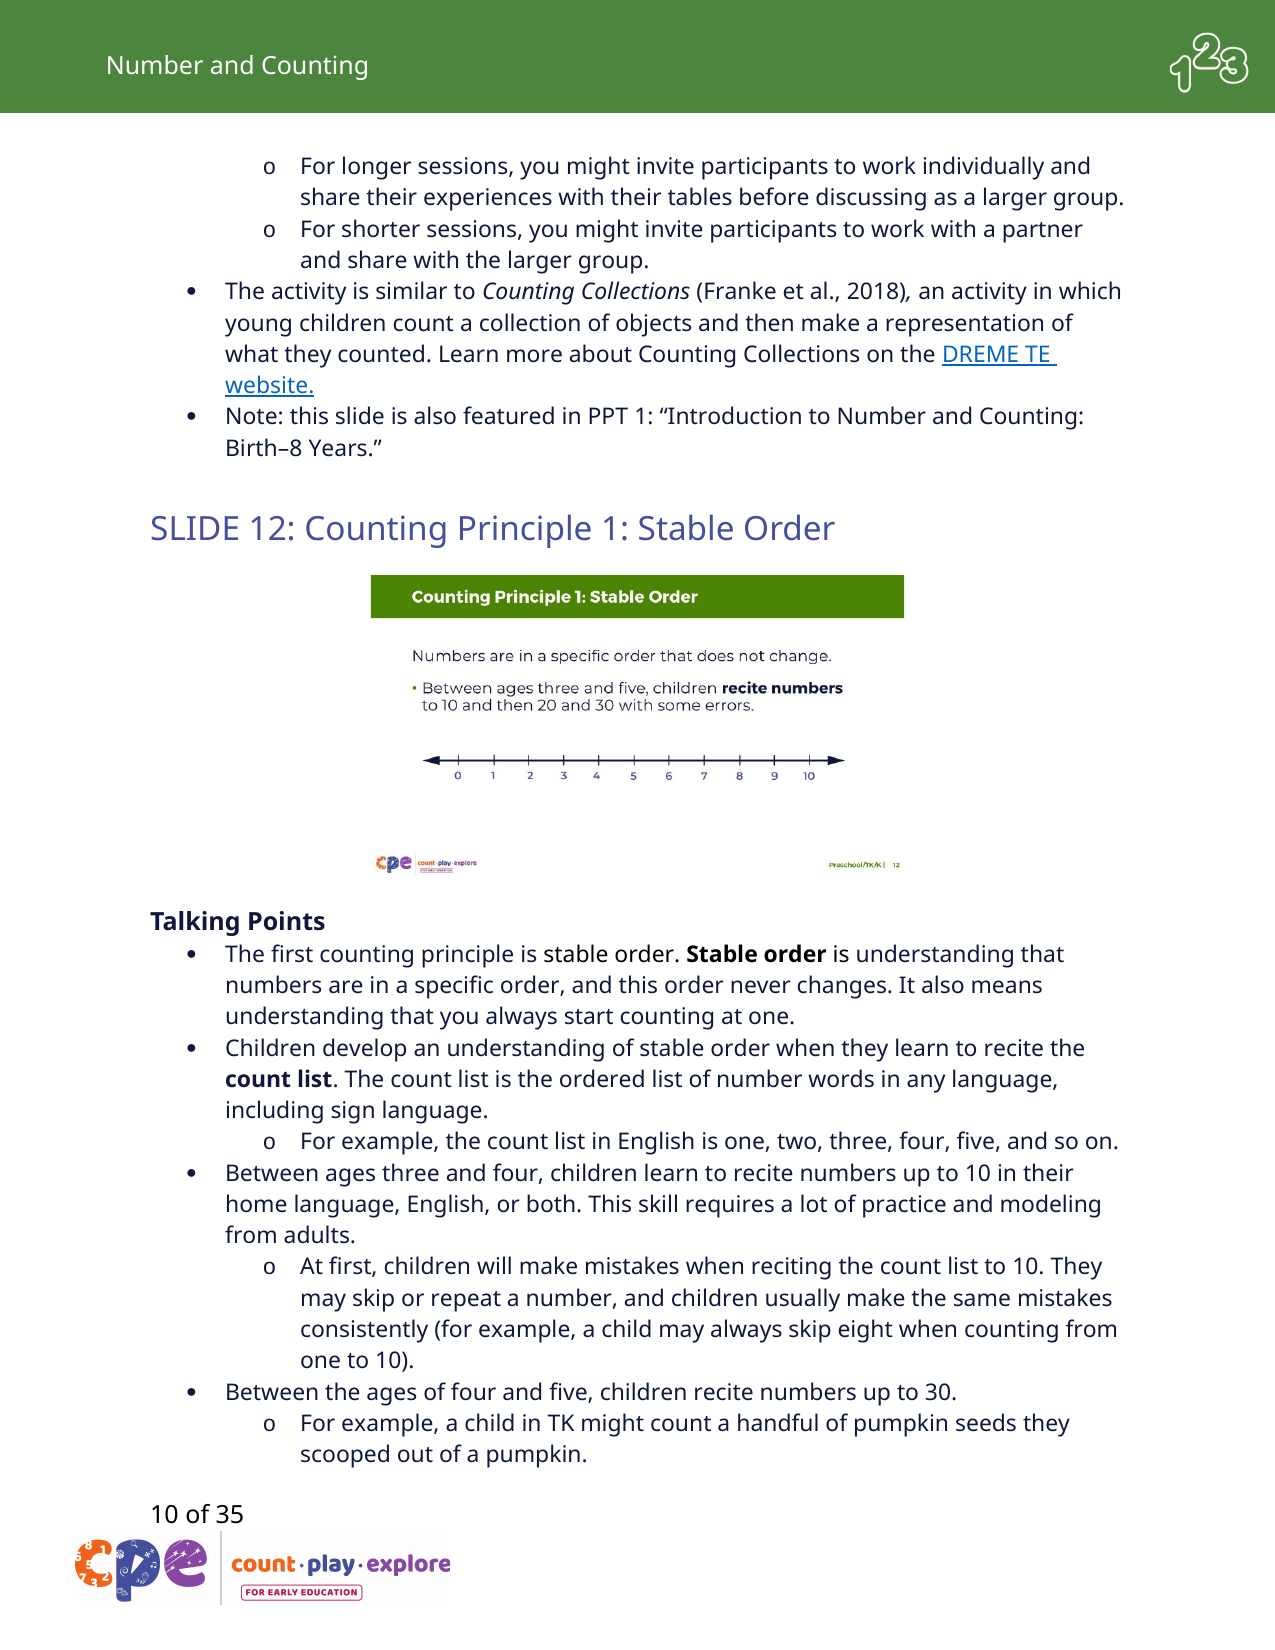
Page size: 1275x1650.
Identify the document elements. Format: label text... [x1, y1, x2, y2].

list Between ages three and four, children learn to recite numbers up to 10 in their home language, English, or both. This skill requires a lot of practice and modeling from adults. [187, 1157, 1125, 1250]
list Children develop an understanding of stable order when they learn to recite the count list. The count list is the ordered list of number words in any language, including sign language. [187, 1031, 1125, 1125]
list The first counting principle is stable order. Stable order is understanding that numbers are in a specific order, and this order never changes. It also means understanding that you always start counting at one. [187, 938, 1125, 1031]
list For longer sessions, you might invite participants to work individually and share their experiences with their tables before discussing as a larger group. [262, 150, 1125, 213]
list At first, children will make mistakes when reciting the count list to 10. They may skip or repeat a number, and children usually make the same mistakes consistently (for example, a child may always skip eight when counting from one to 10). [262, 1250, 1125, 1375]
list For example, the count list in English is one, two, three, four, five, and so on. [262, 1125, 1125, 1157]
list The activity is similar to Counting Collections (Franke et al., 2018), an activity in which young children count a collection of objects and then make a representation of what they counted. Learn more about Counting Collections on the DREME TE website. [187, 275, 1125, 400]
subtitle SLIDE 12: Counting Principle 1: Stable Order [150, 500, 1125, 550]
picture [370, 575, 905, 876]
list Note: this slide is also featured in PPT 1: “Introduction to Number and Counting: Birth–8 Years.” [187, 400, 1125, 463]
picture [0, 0, 1275, 113]
list For example, a child in TK might count a handful of pumpkin seeds they scooped out of a pumpkin. [262, 1407, 1125, 1469]
subtitle Talking Points [150, 888, 1125, 938]
list For shorter sessions, you might invite participants to work with a partner and share with the larger group. [262, 213, 1125, 275]
list Between the ages of four and five, children recite numbers up to 30. [187, 1375, 1125, 1407]
picture [75, 1531, 451, 1605]
